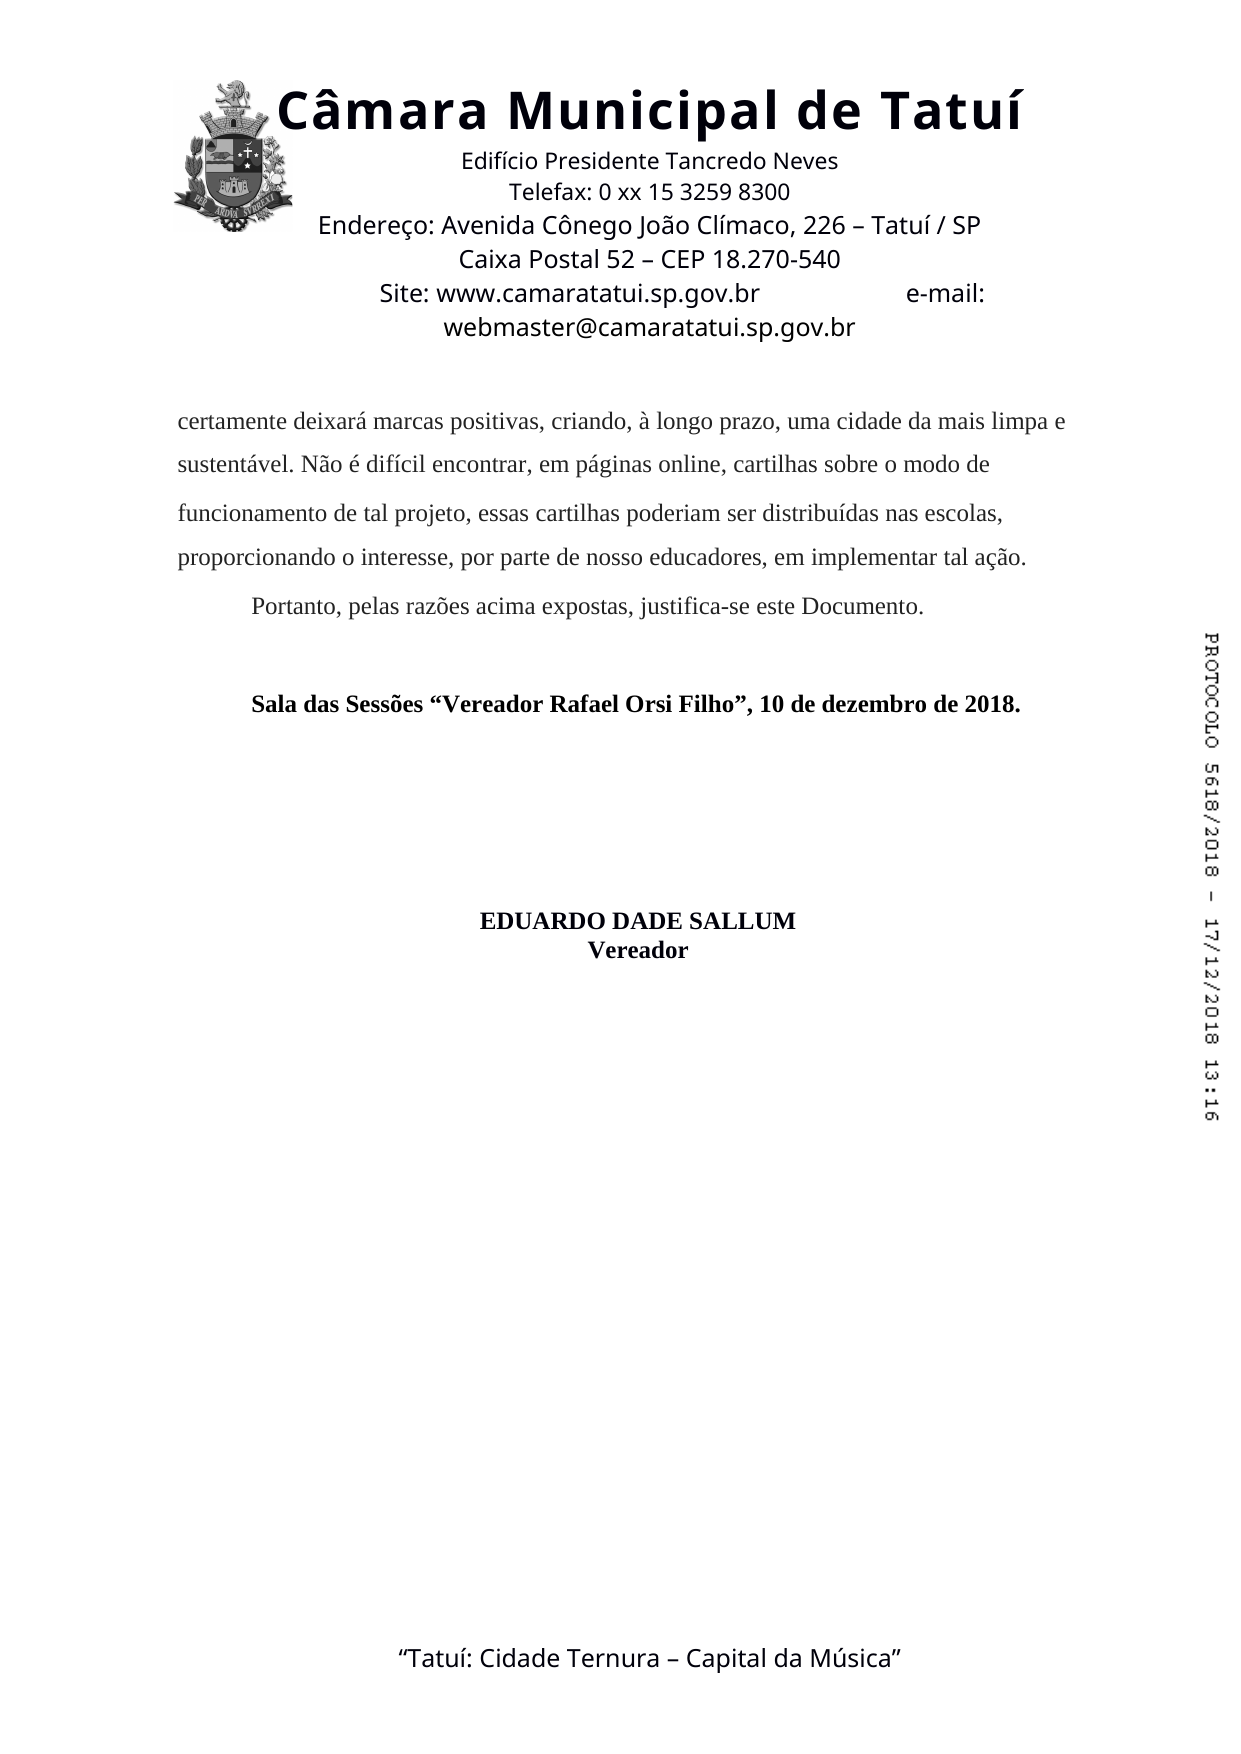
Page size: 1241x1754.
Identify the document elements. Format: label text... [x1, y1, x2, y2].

text Portanto, pelas razões acima expostas, justifica-se este Documento. [177, 591, 1122, 619]
text funcionamento de tal projeto, essas cartilhas poderiam ser distribuídas nas escolas, proporcionando o interesse, por parte de nosso educadores, em implementar tal ação. [177, 498, 1122, 570]
text Sala das Sessões “Vereador Rafael Orsi Filho”, 10 de dezembro de 2018. [251, 689, 1122, 718]
picture [1177, 629, 1241, 1125]
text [177, 406, 1122, 478]
